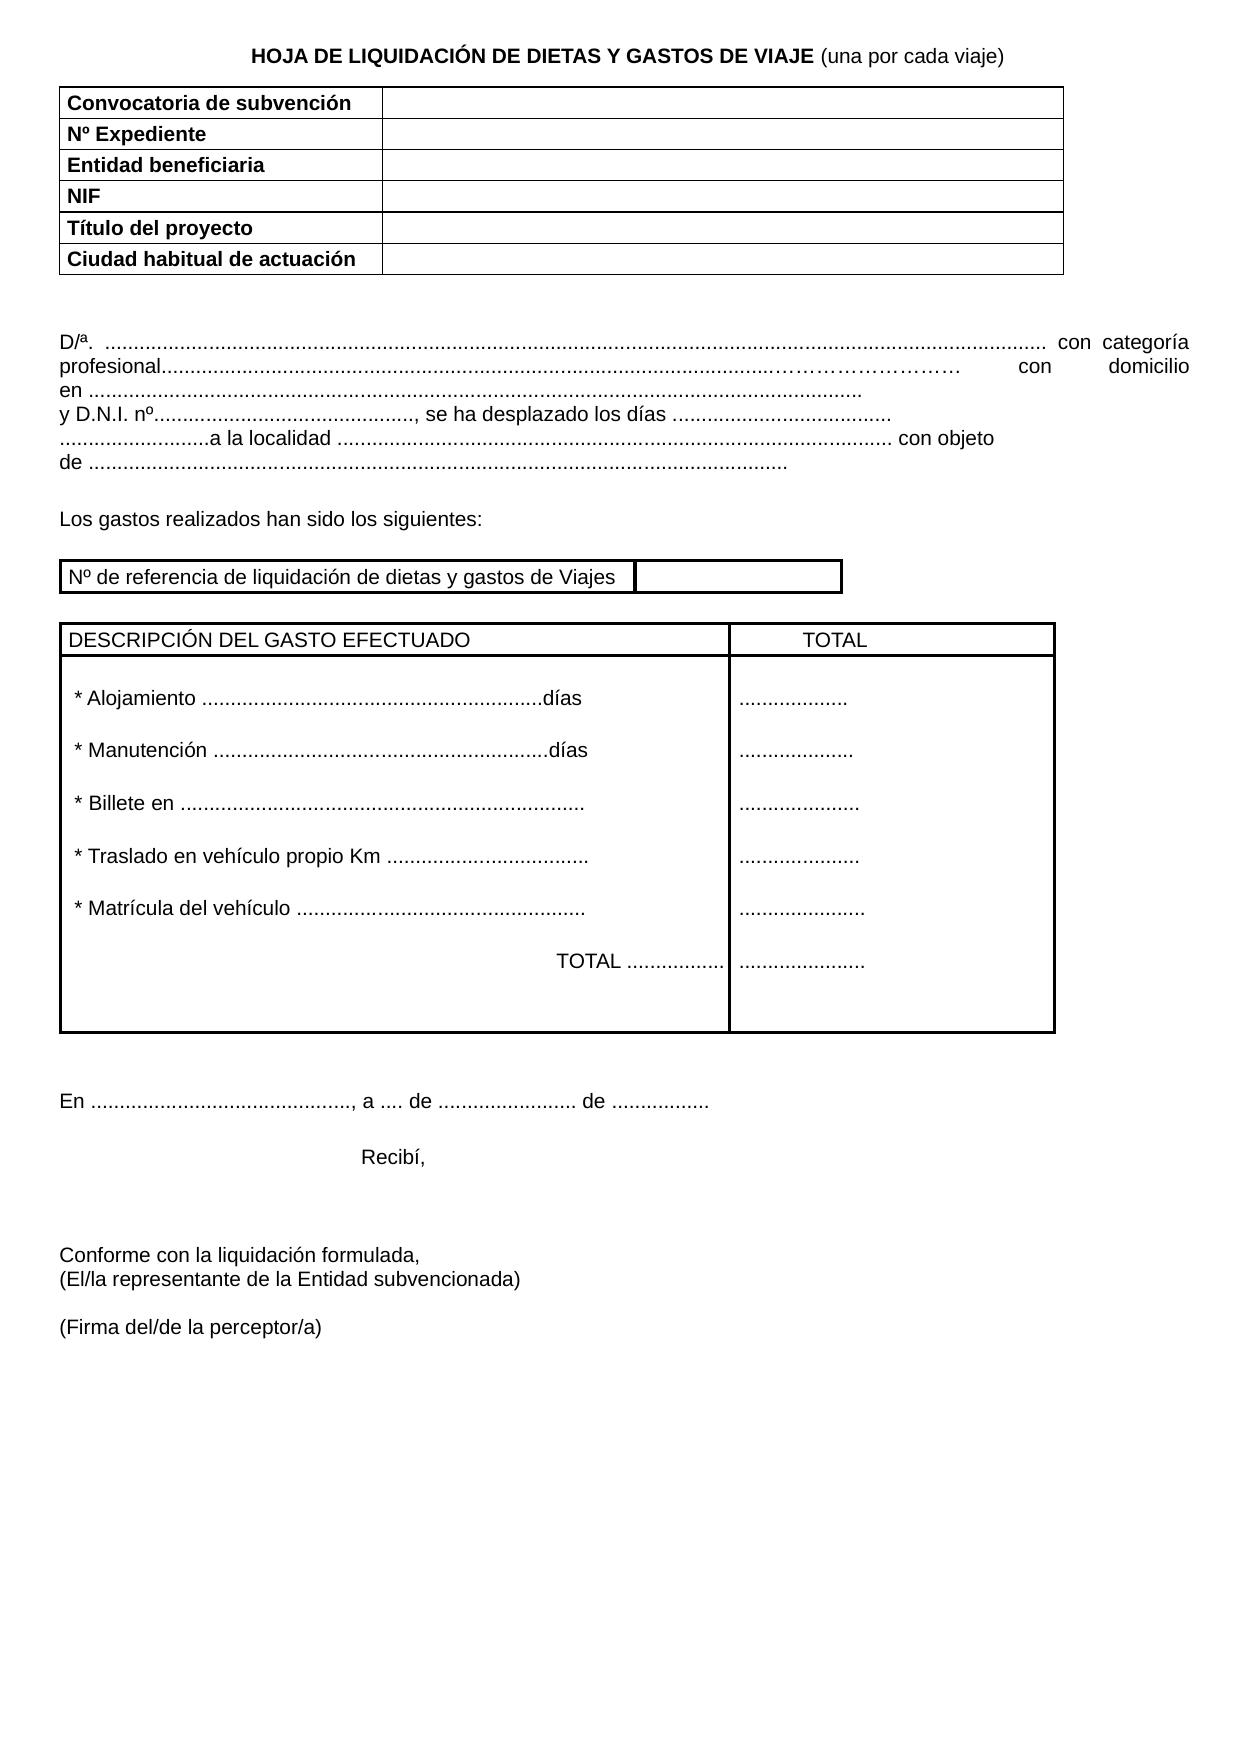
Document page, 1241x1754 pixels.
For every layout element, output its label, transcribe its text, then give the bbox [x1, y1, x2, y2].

text (Firma del/de la perceptor/a) [59, 1314, 1204, 1338]
table_header [383, 88, 1063, 118]
table_header Nº de referencia de liquidación de dietas y gastos de Viajes [62, 562, 633, 591]
text D/ª. ................................................................................................................................................................... con categoría profesional..........................................................................................................……………………… con domicilio en ...................................................................................................................................... [59, 330, 1190, 402]
table_cell Nº Expediente [60, 119, 382, 149]
text y D.N.I. nº............................................., se ha desplazado los días ...................................... [59, 402, 1190, 426]
table_cell Entidad beneficiaria [60, 150, 382, 180]
table_header [637, 562, 840, 591]
text Los gastos realizados han sido los siguientes: [59, 502, 695, 531]
table_header TOTAL [731, 625, 1053, 654]
table_cell NIF [60, 181, 382, 211]
table_cell ................... .................... ..................... ..................... ...................... ...................... [731, 657, 1053, 1031]
text ..........................a la localidad ................................................................................................ con objeto de ......................................................................................................................... [59, 426, 1187, 474]
text (El/la representante de la Entidad subvencionada) [59, 1267, 1204, 1291]
text En ............................................., a .... de ........................ de ................. [59, 1088, 1051, 1112]
table_header Convocatoria de subvención [60, 88, 382, 118]
table_cell [383, 213, 1063, 243]
text Recibí, [59, 1141, 727, 1169]
table_header DESCRIPCIÓN DEL GASTO EFECTUADO [62, 625, 728, 654]
table_cell [383, 119, 1063, 149]
table_cell [383, 150, 1063, 180]
text HOJA DE LIQUIDACIÓN DE DIETAS Y GASTOS DE VIAJE (una por cada viaje) [59, 44, 1196, 68]
text Conforme con la liquidación formulada, [59, 1243, 1198, 1267]
table_cell [383, 181, 1063, 211]
table_cell Título del proyecto [60, 213, 382, 243]
table_cell [383, 244, 1063, 274]
table_cell * Alojamiento ...........................................................días * Manutención ..........................................................días * Billete en ...................................................................... * Traslado en vehículo propio Km ................................... * Matrícula del vehículo .................................................. TOTAL ................. [62, 657, 728, 1031]
table_cell Ciudad habitual de actuación [60, 244, 382, 274]
